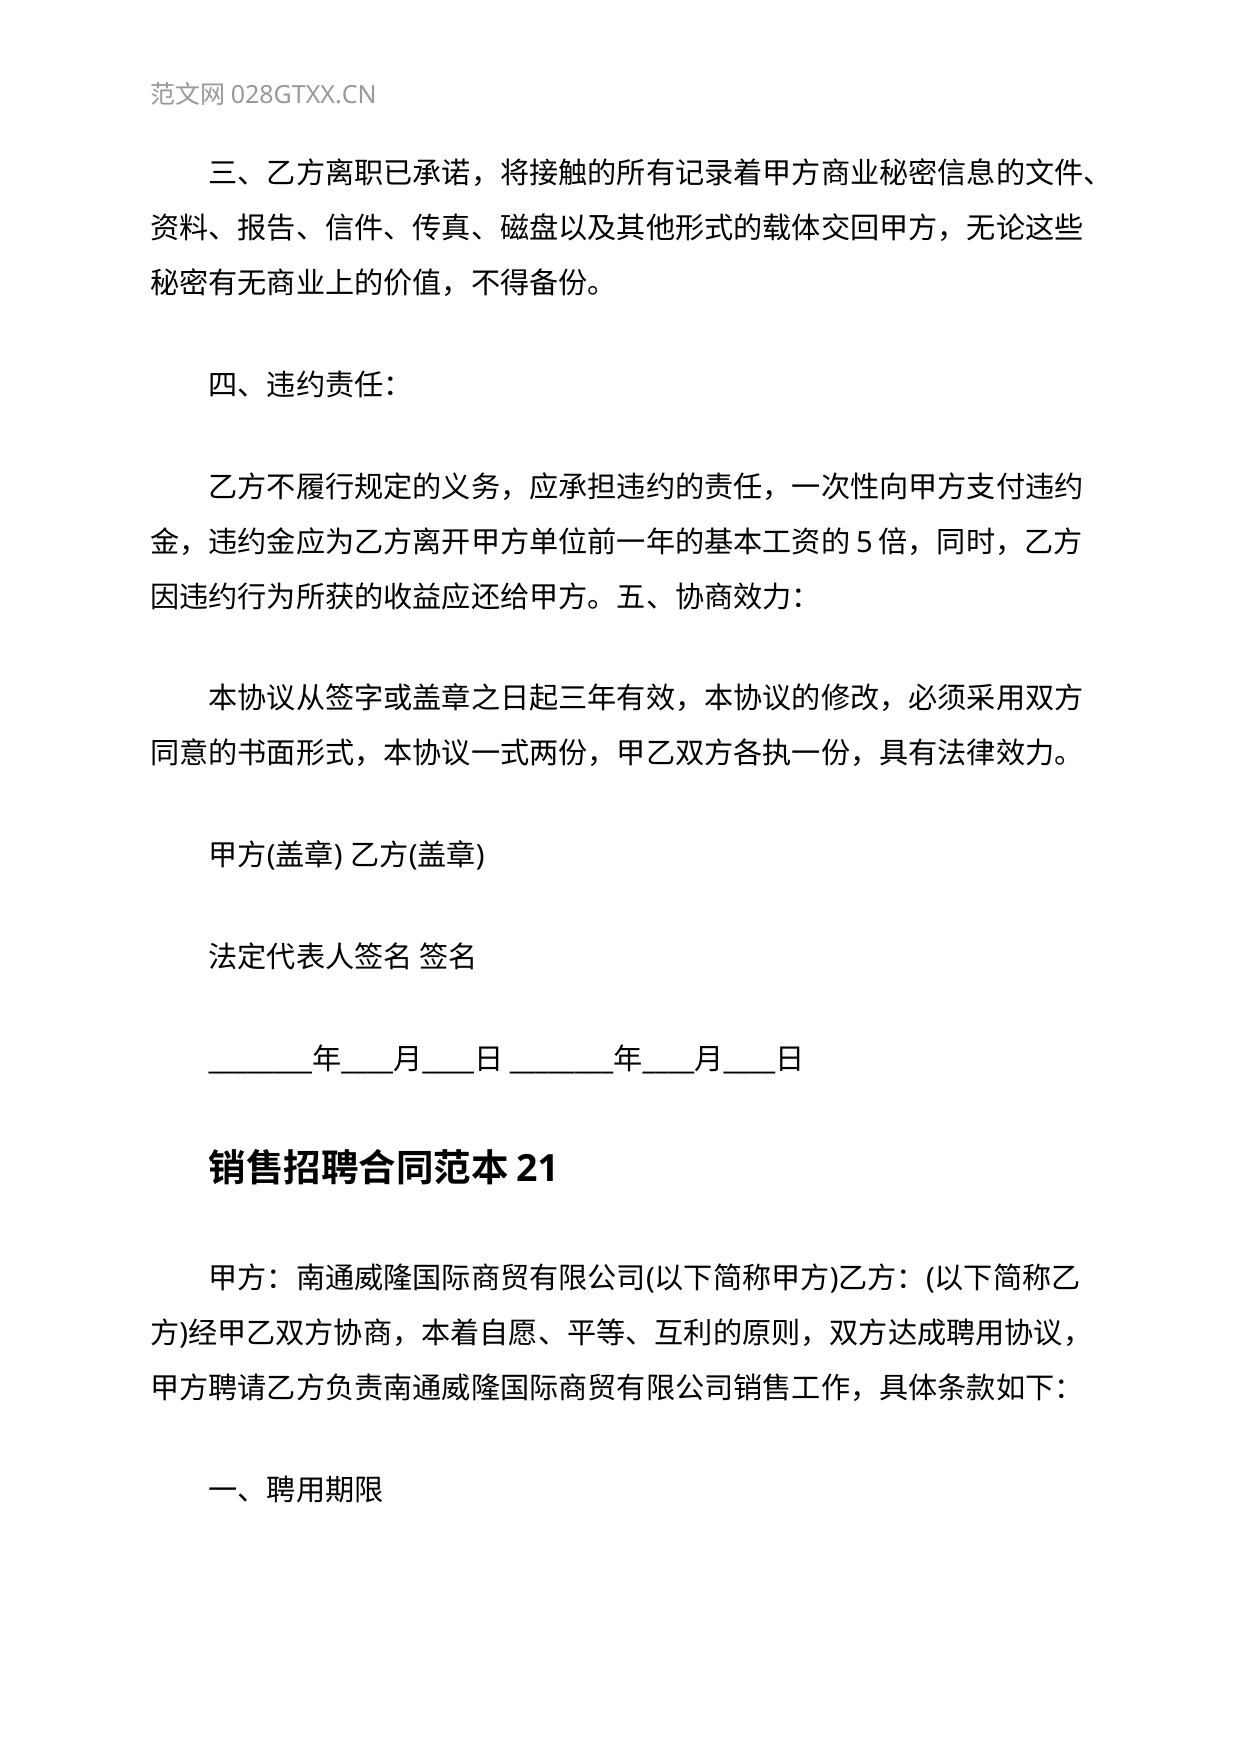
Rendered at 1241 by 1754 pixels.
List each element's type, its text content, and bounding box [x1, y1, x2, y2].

text 本协议从签字或盖章之日起三年有效，本协议的修改，必须采用双方同意的书面形式，本协议一式两份，甲乙双方各执一份，具有法律效力。 [150, 675, 1090, 772]
text 四、违约责任： [150, 362, 1090, 404]
text 法定代表人签名 签名 [150, 934, 1090, 976]
text 甲方：南通威隆国际商贸有限公司(以下简称甲方)乙方：(以下简称乙方)经甲乙双方协商，本着自愿、平等、互利的原则，双方达成聘用协议，甲方聘请乙方负责南通威隆国际商贸有限公司销售工作，具体条款如下： [150, 1255, 1090, 1407]
text 三、乙方离职已承诺，将接触的所有记录着甲方商业秘密信息的文件、资料、报告、信件、传真、磁盘以及其他形式的载体交回甲方，无论这些秘密有无商业上的价值，不得备份。 [150, 150, 1090, 302]
text 乙方不履行规定的义务，应承担违约的责任，一次性向甲方支付违约金，违约金应为乙方离开甲方单位前一年的基本工资的5倍，同时，乙方因违约行为所获的收益应还给甲方。五、协商效力： [150, 463, 1090, 616]
text ________年____月____日 ________年____月____日 [150, 1035, 1090, 1078]
text 销售招聘合同范本21 [150, 1137, 1090, 1192]
text 一、聘用期限 [150, 1467, 1090, 1509]
text 甲方(盖章) 乙方(盖章) [150, 832, 1090, 874]
